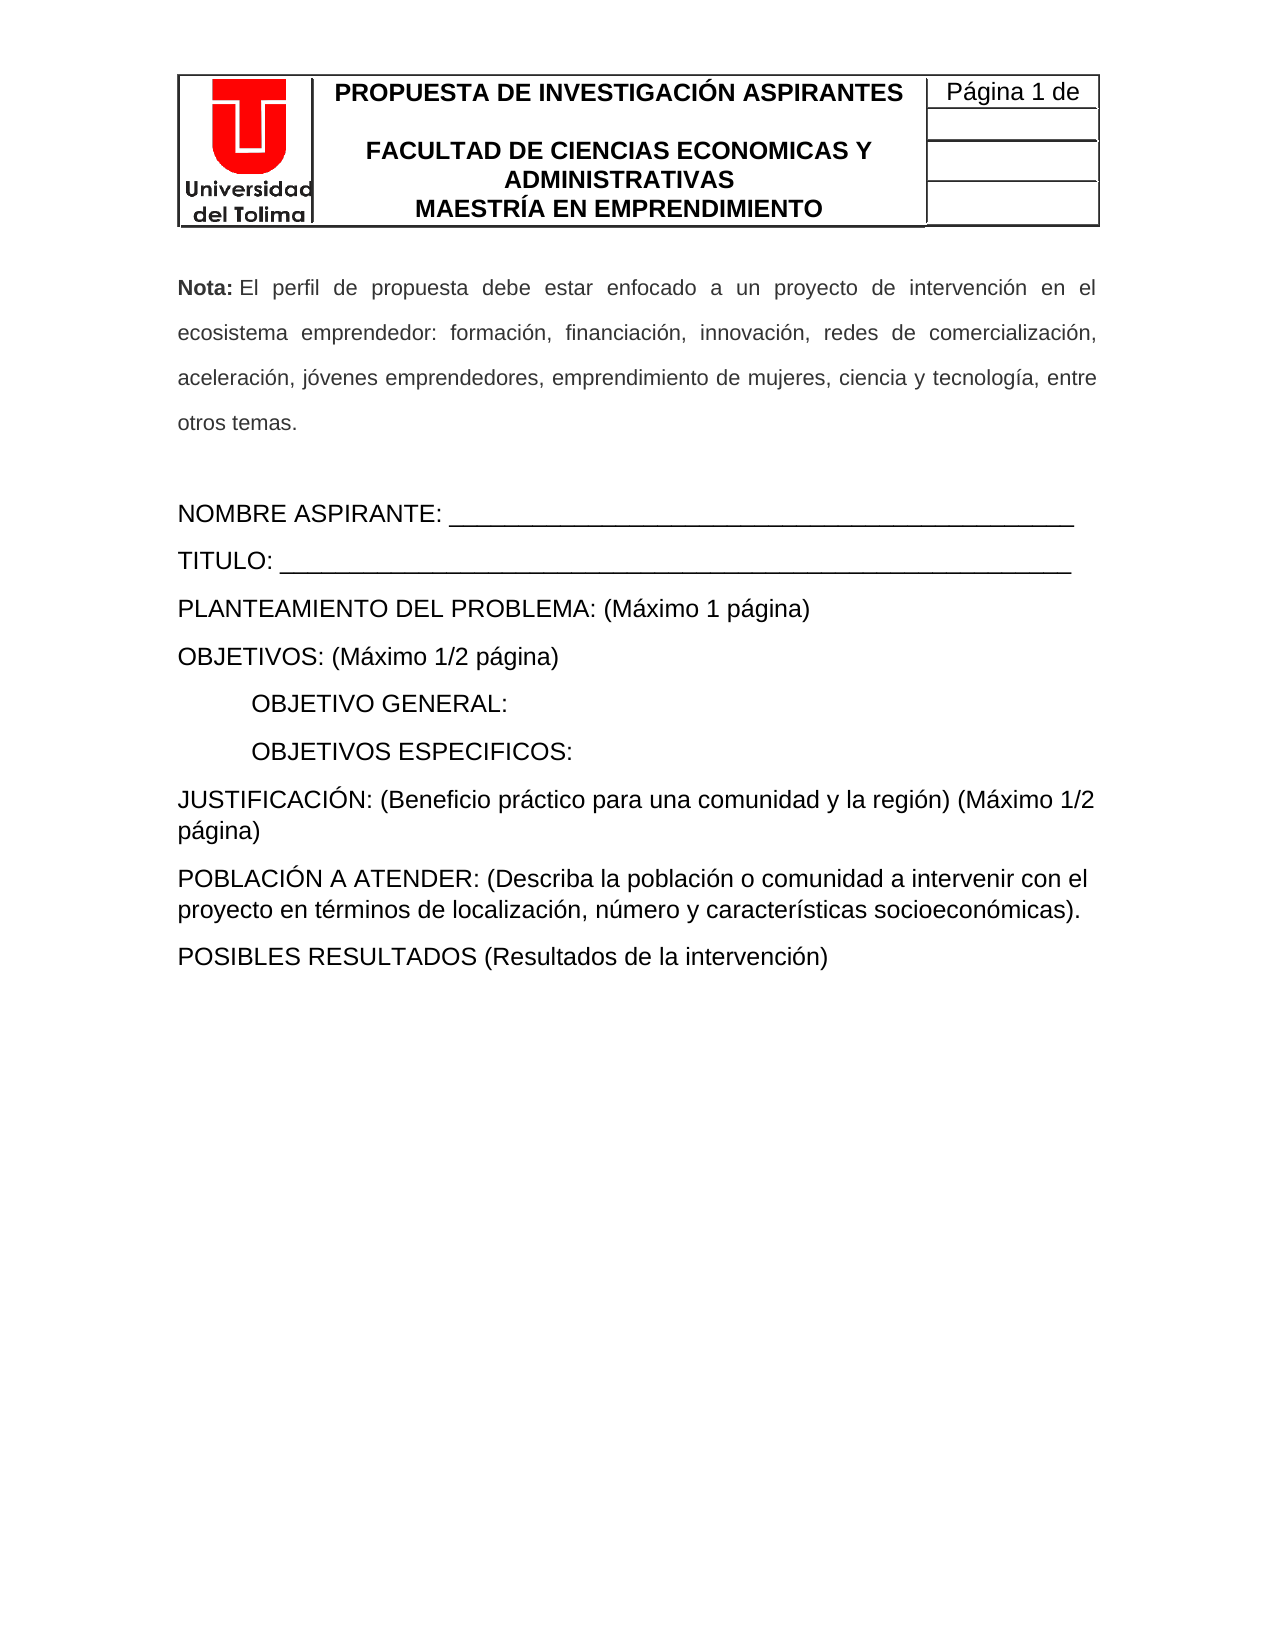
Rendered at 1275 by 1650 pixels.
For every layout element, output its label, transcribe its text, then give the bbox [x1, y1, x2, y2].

text PLANTEAMIENTO DEL PROBLEMA: (Máximo 1 página) [177, 594, 1098, 623]
text JUSTIFICACIÓN: (Beneficio práctico para una comunidad y la región) (Máximo 1/2 página) [177, 785, 1098, 845]
text TITULO: _________________________________________________________ [177, 546, 1098, 575]
text POBLACIÓN A ATENDER: (Describa la población o comunidad a intervenir con el proyecto en términos de localización, número y características socioeconómicas). [177, 864, 1098, 923]
picture [186, 79, 312, 222]
text POSIBLES RESULTADOS (Resultados de la intervención) [177, 942, 1098, 971]
text OBJETIVOS: (Máximo 1/2 página) [177, 642, 1098, 671]
text OBJETIVOS ESPECIFICOS: [177, 737, 1098, 766]
text Nota: El perfil de propuesta debe estar enfocado a un proyecto de intervención en el ecosistema emprendedor: formación, financiación, innovación, redes de comercialización, aceleración, jóvenes emprendedores, emprendimiento de mujeres, ciencia y tecnología, entre otros temas. [177, 255, 1098, 435]
text OBJETIVO GENERAL: [177, 689, 1098, 718]
text NOMBRE ASPIRANTE: _____________________________________________ [177, 499, 1098, 527]
